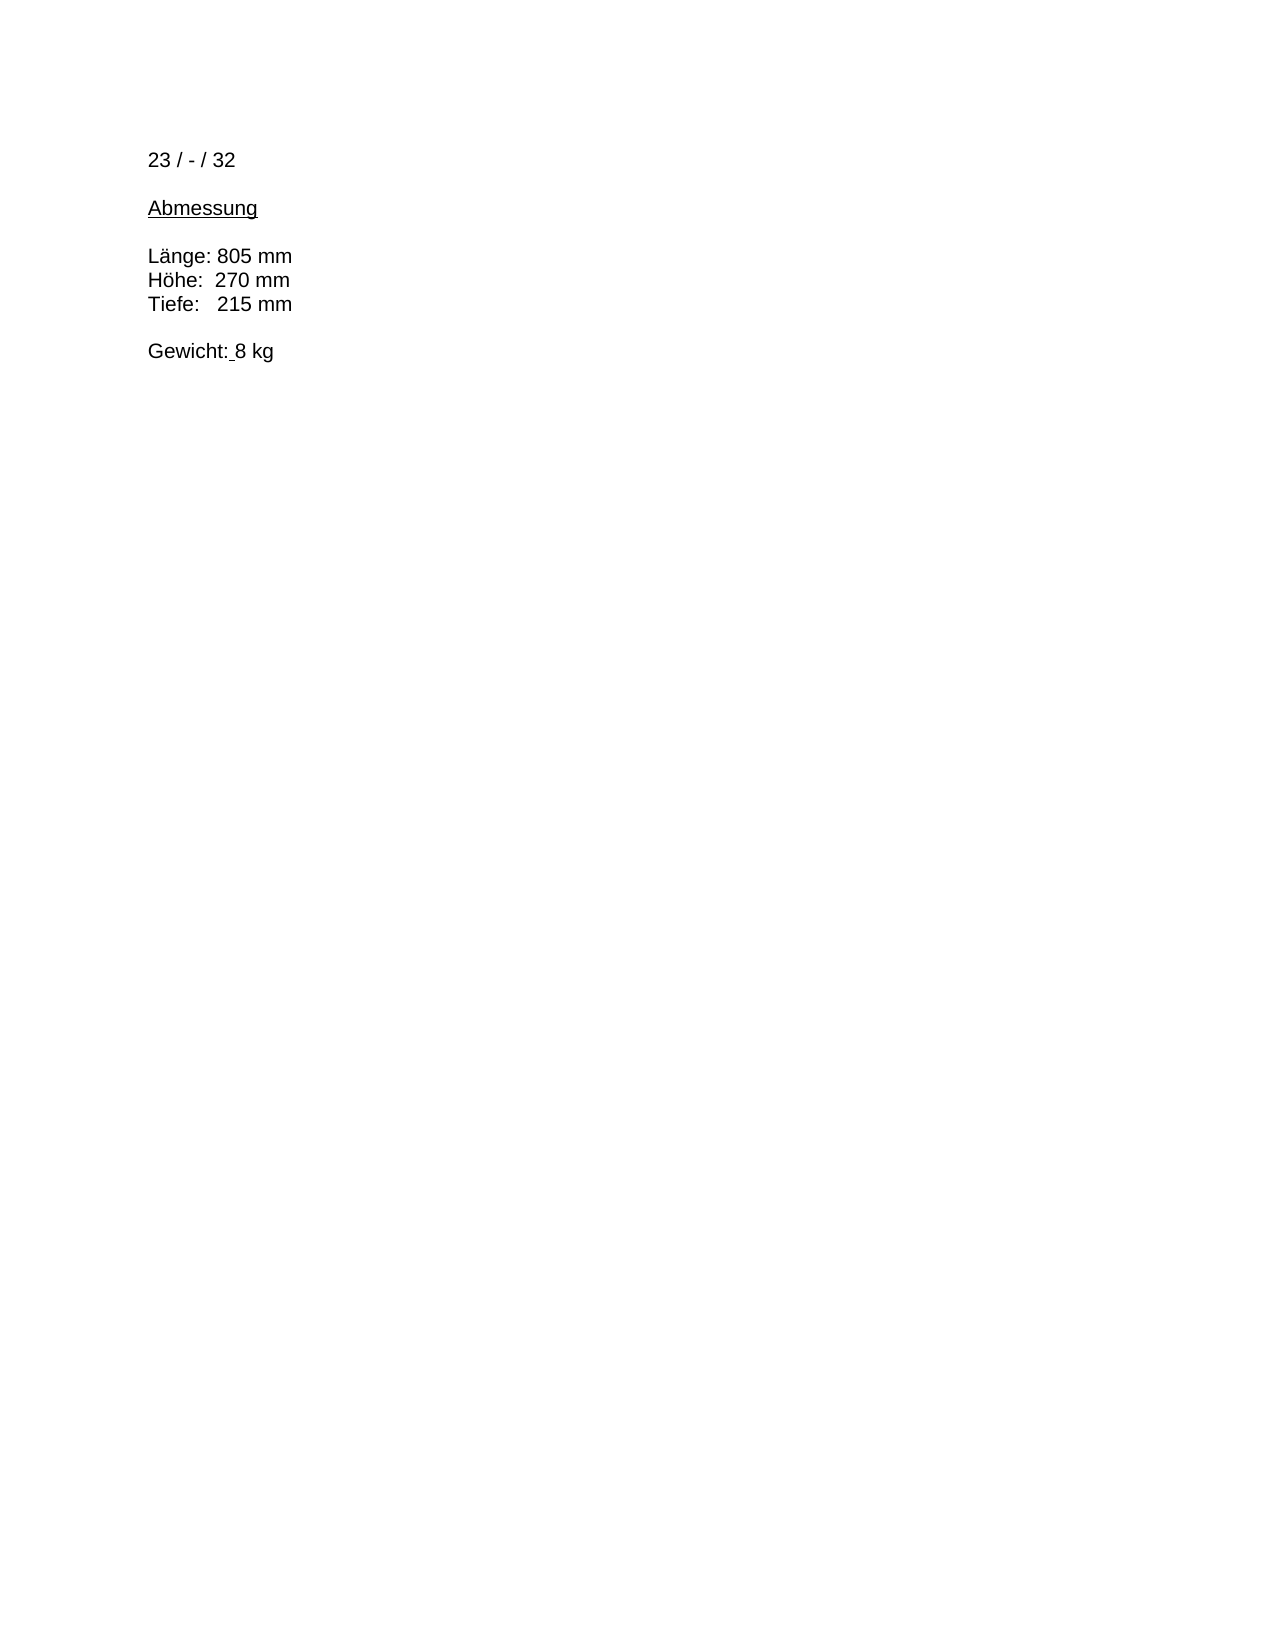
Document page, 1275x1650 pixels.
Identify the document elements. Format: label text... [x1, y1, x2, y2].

text Gewicht: 8 kg [148, 339, 1127, 363]
text Höhe: 270 mm [148, 267, 1127, 291]
text Tiefe: 215 mm [148, 291, 1127, 315]
text Länge: 805 mm [148, 243, 1127, 267]
text 23 / - / 32 [148, 148, 1127, 172]
text Abmessung [148, 196, 1127, 219]
